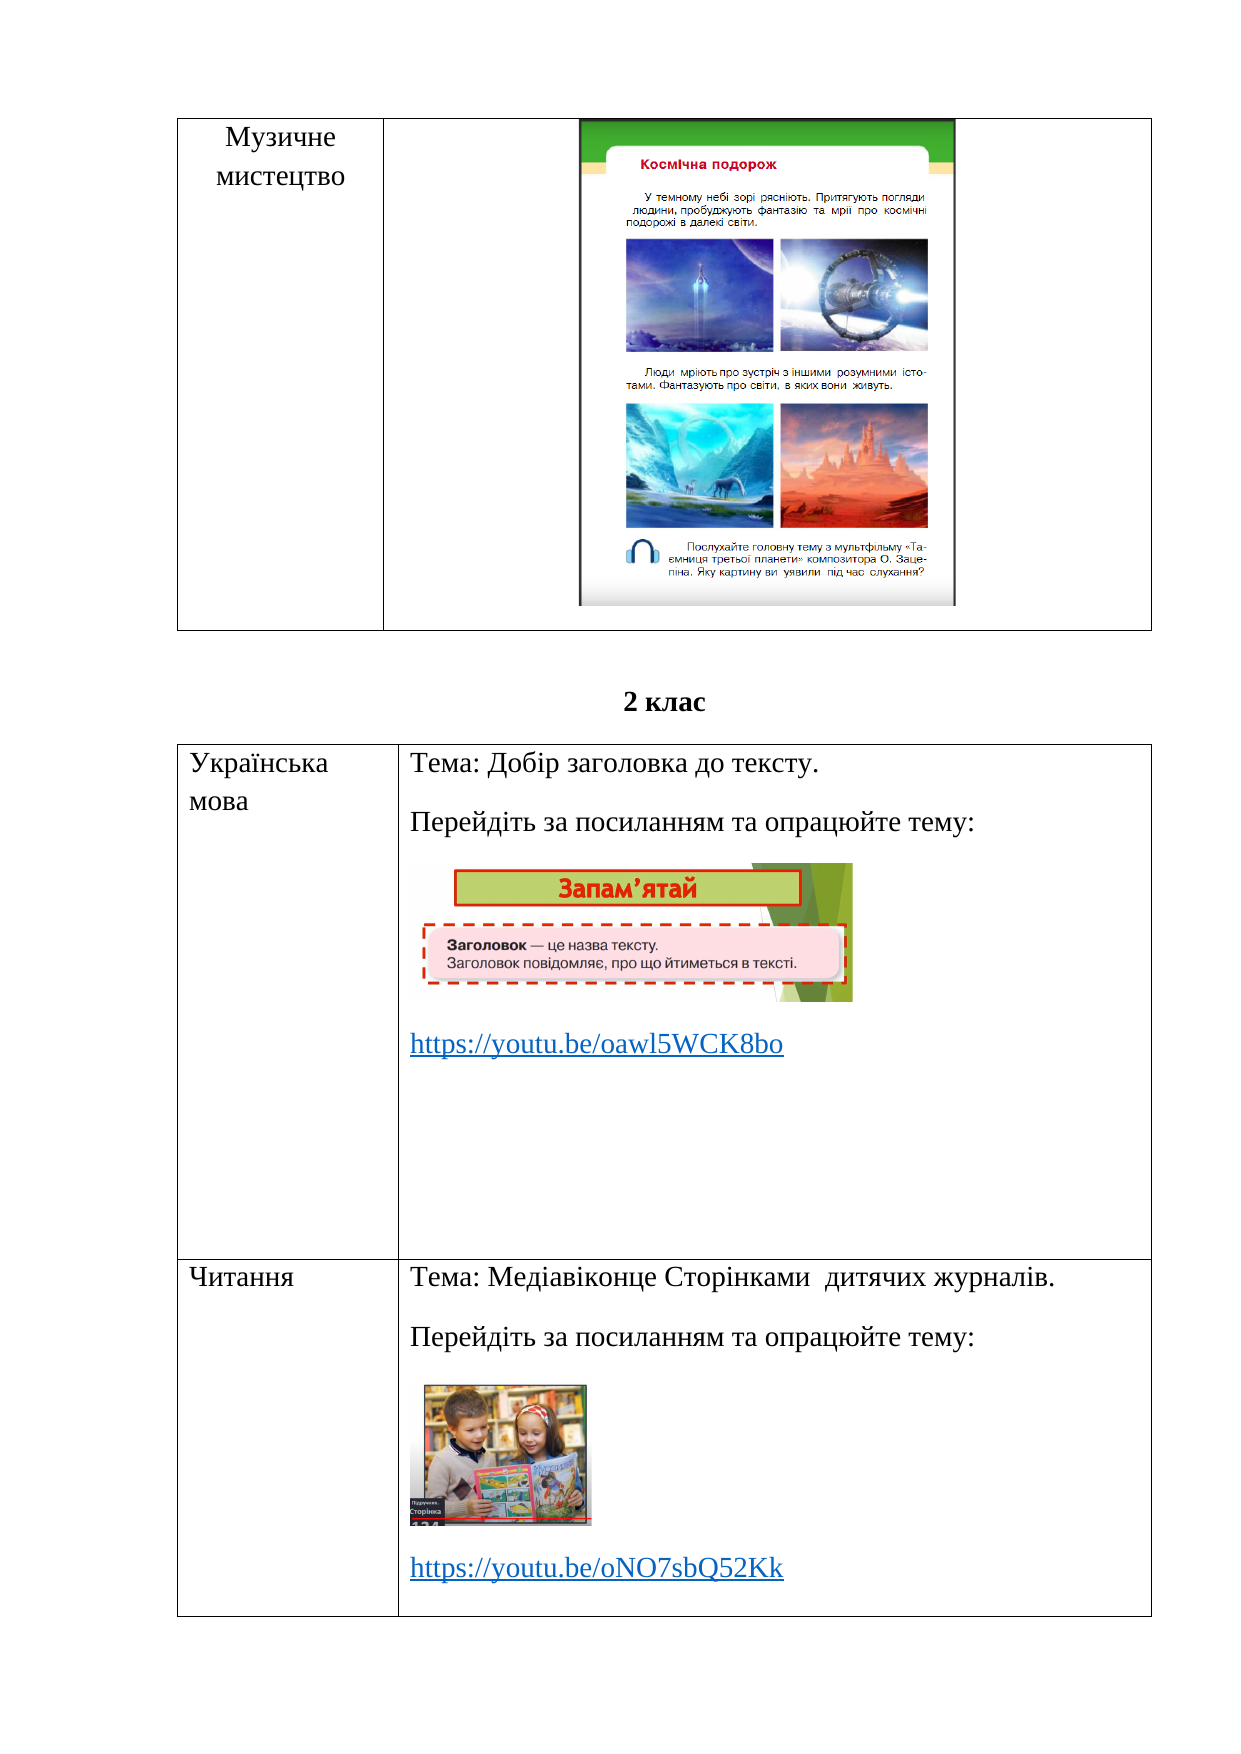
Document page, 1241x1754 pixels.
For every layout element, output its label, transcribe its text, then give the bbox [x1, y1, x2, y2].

text 2 клас [177, 684, 1152, 718]
table_cell [384, 119, 1151, 630]
table_cell Читання [178, 1260, 398, 1616]
table_header Тема: Добір заголовка до тексту. Перейдіть за посиланням та опрацюйте тему: https://youtu.be/oawl5WCK8bo [399, 745, 1151, 1258]
table_cell Музичне мистецтво [178, 119, 383, 630]
picture [410, 863, 853, 1002]
table_header Українська мова [178, 745, 398, 1258]
table_cell Тема: Медіавіконце Сторінками дитячих журналів. Перейдіть за посиланням та опрацюйте тему: https://youtu.be/oNO7sbQ52Kk [399, 1260, 1151, 1616]
picture [410, 1378, 592, 1526]
picture [578, 119, 956, 606]
